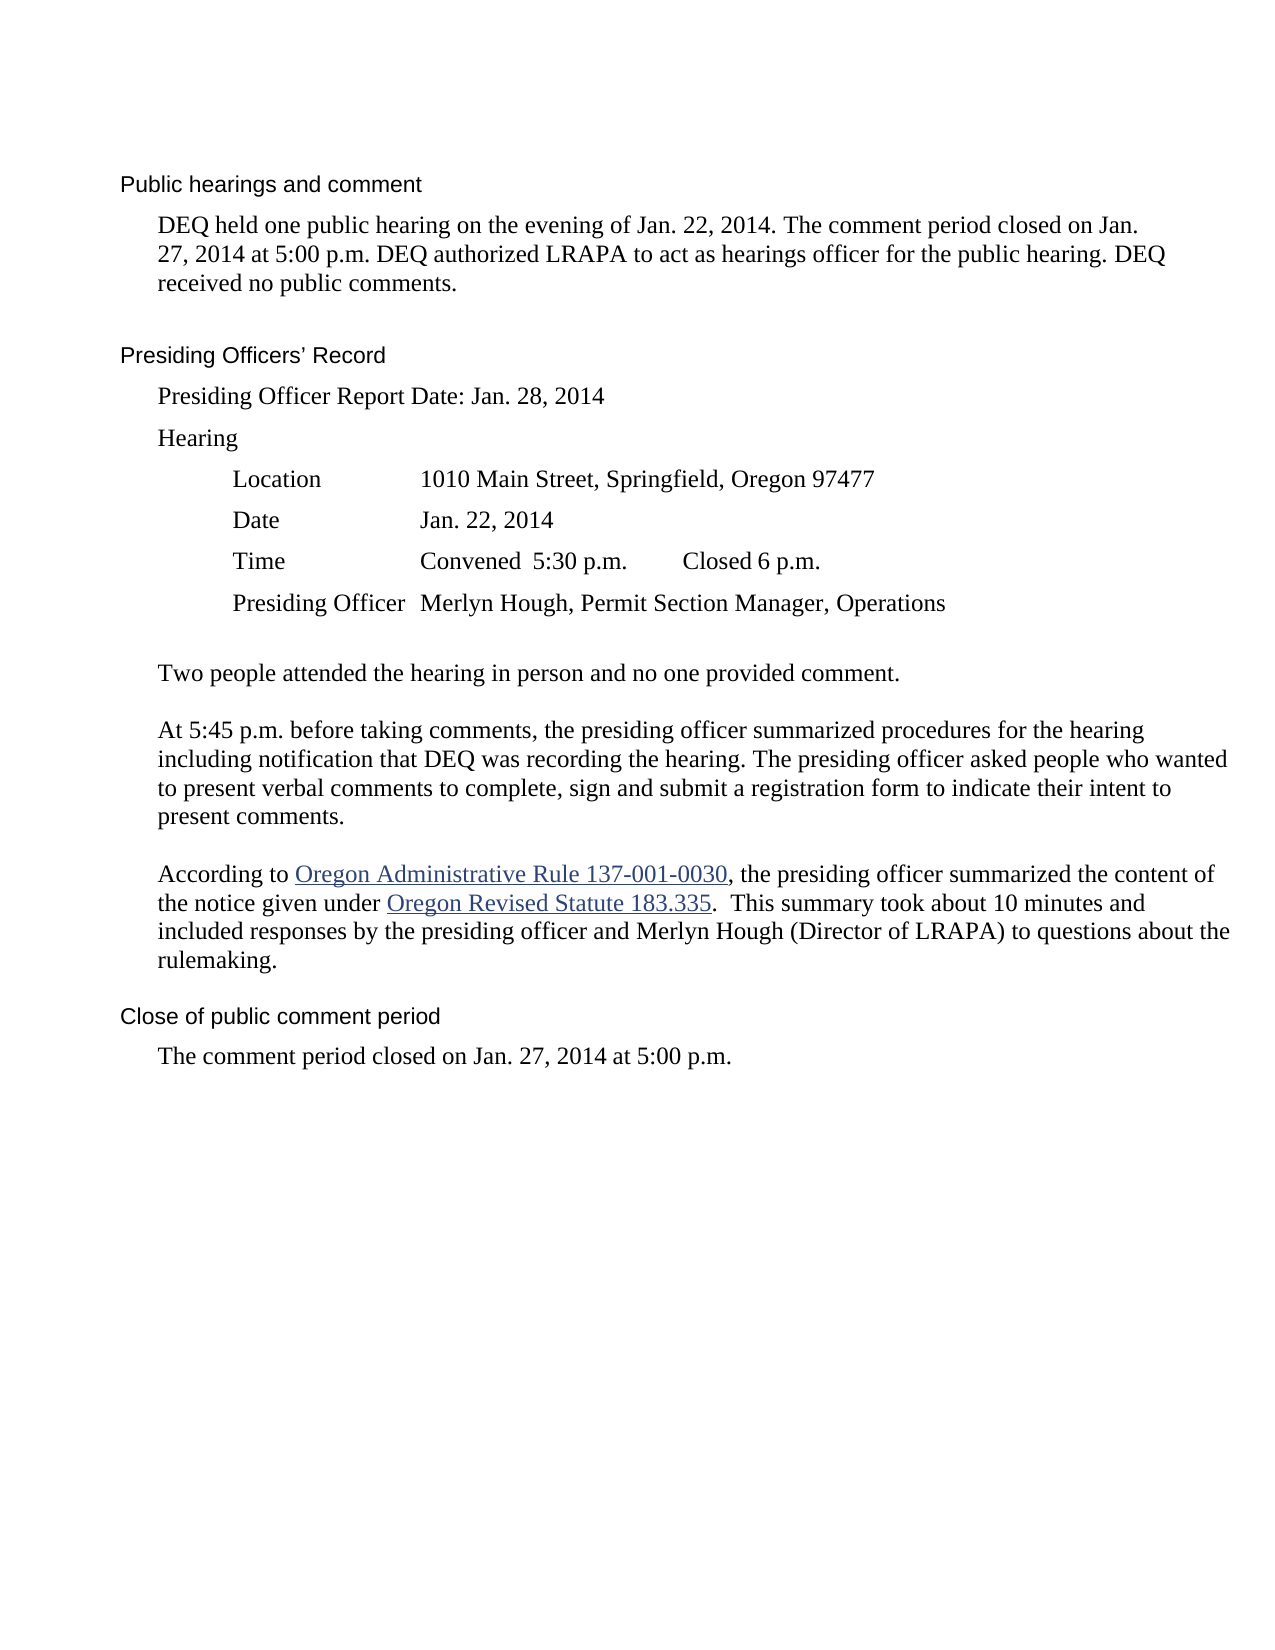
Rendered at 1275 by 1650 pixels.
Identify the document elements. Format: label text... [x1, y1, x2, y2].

text Hearing [157, 423, 1237, 451]
text Date Jan. 22, 2014 [232, 505, 1237, 534]
text Presiding Officers’ Record [120, 342, 1237, 369]
text Presiding Officer Report Date: Jan. 28, 2014 [120, 381, 1237, 410]
text At 5:45 p.m. before taking comments, the presiding officer summarized procedures for the hearing including notification that DEQ was recording the hearing. The presiding officer asked people who wanted to present verbal comments to complete, sign and submit a registration form to indicate their intent to present comments. [157, 715, 1237, 830]
text Close of public comment period [120, 1003, 1237, 1029]
text Public hearings and comment [120, 171, 1237, 198]
text The comment period closed on Jan. 27, 2014 at 5:00 p.m. [157, 1041, 1172, 1070]
text Presiding Officer Merlyn Hough, Permit Section Manager, Operations [232, 588, 1237, 616]
text According to Oregon Administrative Rule 137-001-0030, the presiding officer summarized the content of the notice given under Oregon Revised Statute 183.335. This summary took about 10 minutes and included responses by the presiding officer and Merlyn Hough (Director of LRAPA) to questions about the rulemaking. [157, 859, 1237, 974]
text Location 1010 Main Street, Springfield, Oregon 97477 [232, 464, 1237, 493]
text Time Convened 5:30 p.m. Closed 6 p.m. [232, 546, 1237, 575]
text Two people attended the hearing in person and no one provided comment. [157, 658, 1237, 686]
text DEQ held one public hearing on the evening of Jan. 22, 2014. The comment period closed on Jan. 27, 2014 at 5:00 p.m. DEQ authorized LRAPA to act as hearings officer for the public hearing. DEQ received no public comments. [157, 210, 1172, 296]
